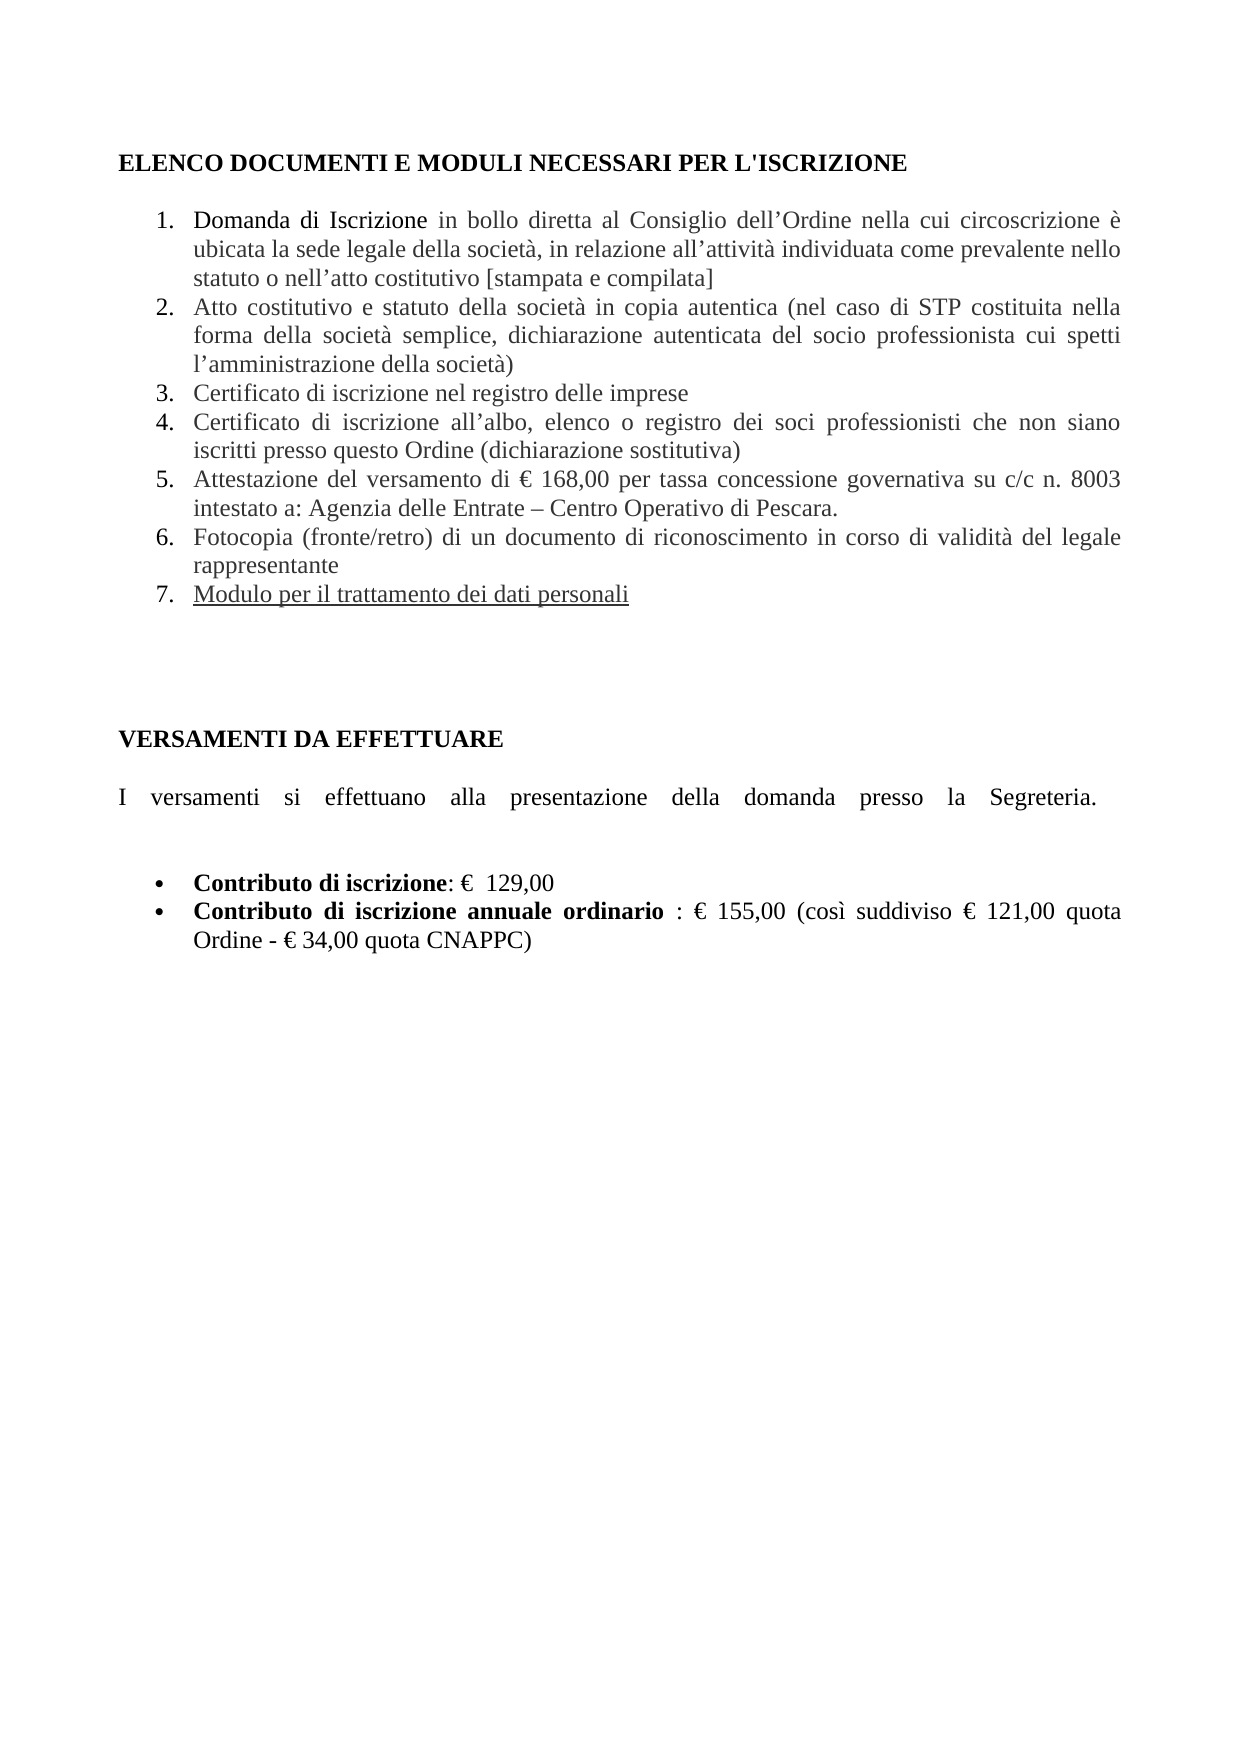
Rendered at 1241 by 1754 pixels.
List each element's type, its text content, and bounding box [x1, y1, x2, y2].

text I versamenti si effettuano alla presentazione della domanda presso la Segreteria. [118, 782, 1122, 838]
list Certificato di iscrizione nel registro delle imprese [156, 378, 1122, 407]
list Domanda di Iscrizione in bollo diretta al Consiglio dell’Ordine nella cui circoscrizione è ubicata la sede legale della società, in relazione all’attività individuata come prevalente nello statuto o nell’atto costitutivo [stampata e compilata] [156, 206, 1122, 292]
text VERSAMENTI DA EFFETTUARE [118, 724, 1122, 753]
list Certificato di iscrizione all’albo, elenco o registro dei soci professionisti che non siano iscritti presso questo Ordine (dichiarazione sostitutiva) [156, 407, 1122, 464]
list Attestazione del versamento di € 168,00 per tassa concessione governativa su c/c n. 8003 intestato a: Agenzia delle Entrate – Centro Operativo di Pescara. [156, 464, 1122, 522]
list Atto costitutivo e statuto della società in copia autentica (nel caso di STP costituita nella forma della società semplice, dichiarazione autenticata del socio professionista cui spetti l’amministrazione della società) [156, 292, 1122, 378]
text ELENCO DOCUMENTI E MODULI NECESSARI PER L'ISCRIZIONE [118, 148, 1122, 176]
list Modulo per il trattamento dei dati personali [156, 579, 1122, 608]
list Contributo di iscrizione: € 129,00 [156, 868, 1122, 896]
list Contributo di iscrizione annuale ordinario : € 155,00 (così suddiviso € 121,00 quota Ordine - € 34,00 quota CNAPPC) [156, 896, 1122, 954]
list Fotocopia (fronte/retro) di un documento di riconoscimento in corso di validità del legale rappresentante [156, 522, 1122, 579]
